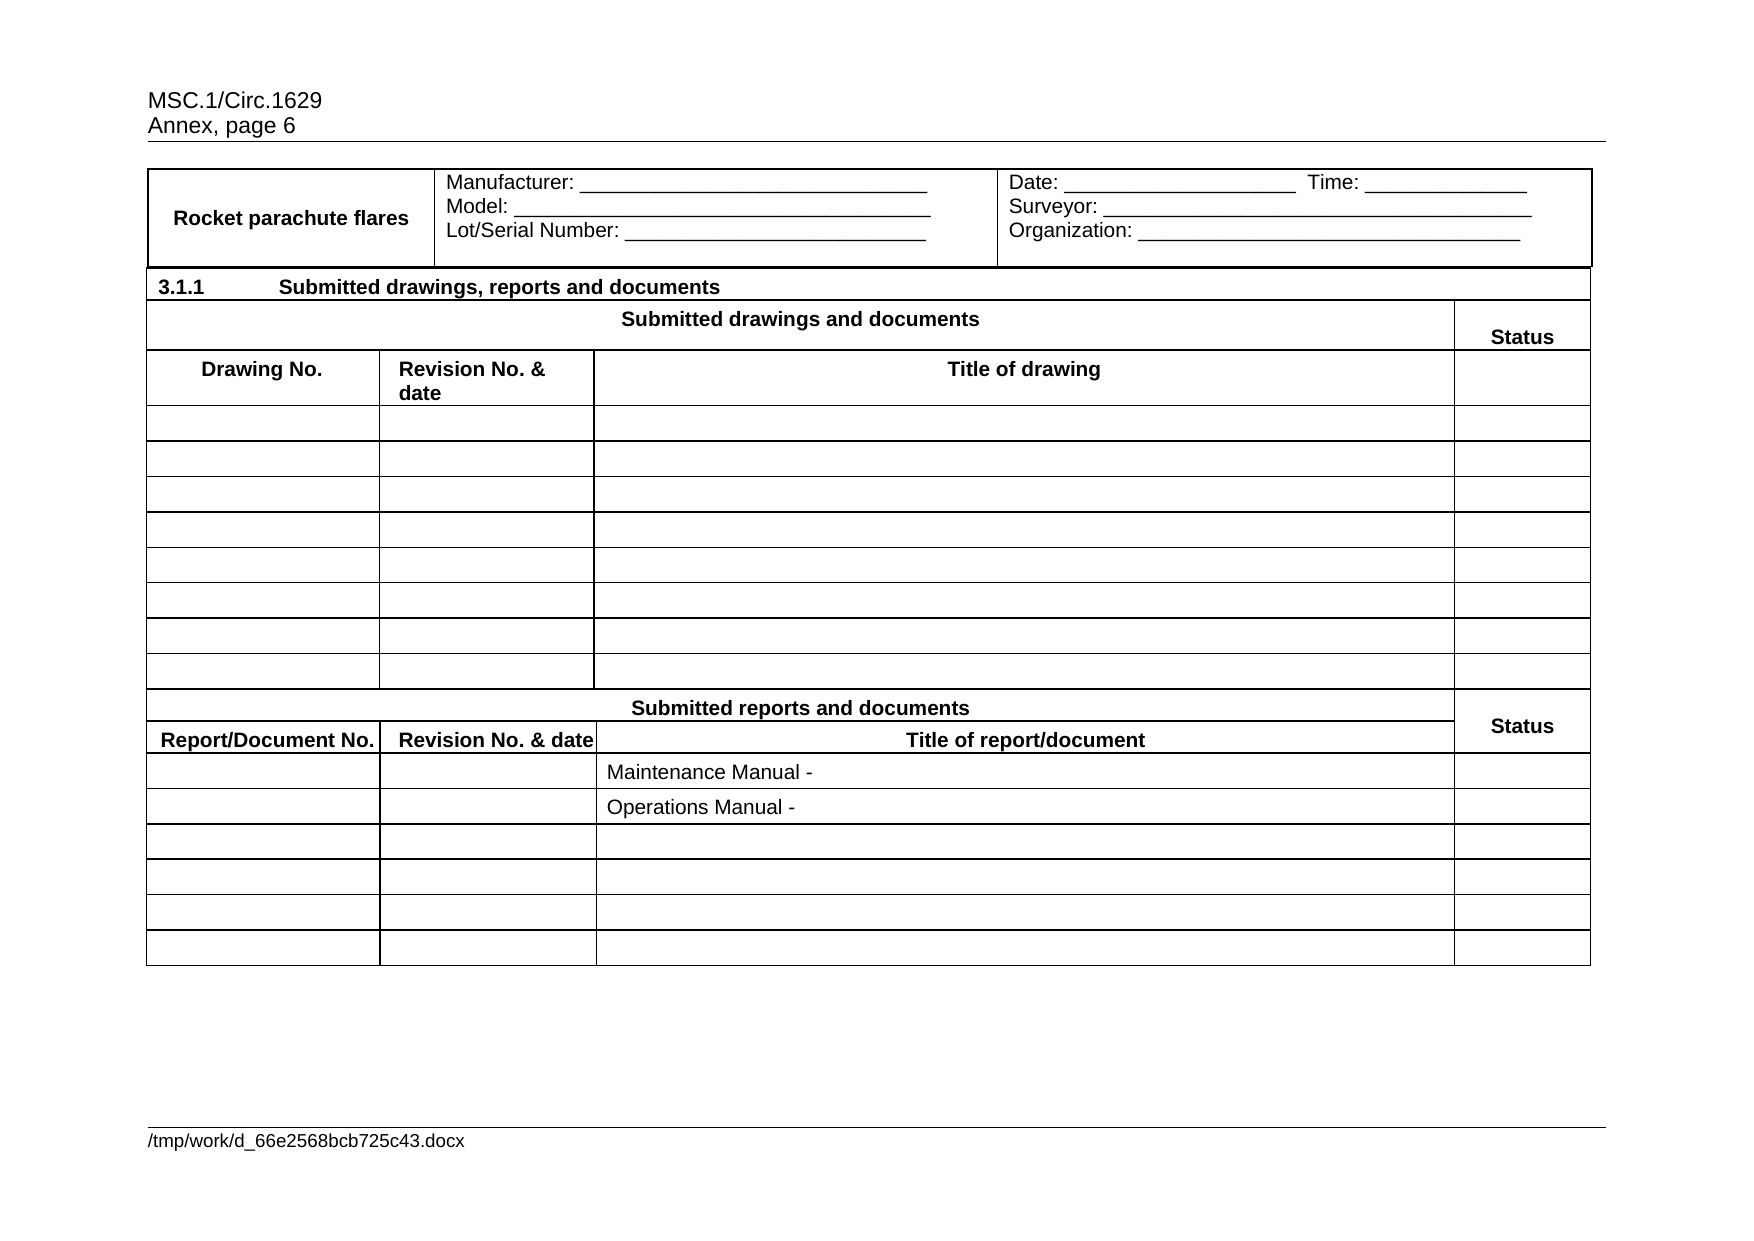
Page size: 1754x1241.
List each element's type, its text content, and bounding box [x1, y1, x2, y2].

table_cell [1455, 754, 1590, 787]
table_cell [597, 825, 1454, 858]
table_cell [147, 931, 379, 964]
table_cell Drawing No. [147, 351, 379, 405]
table_cell [1455, 619, 1590, 653]
table_cell [147, 619, 379, 653]
table_cell [147, 406, 379, 440]
table_cell [380, 654, 593, 688]
table_cell Status [1455, 301, 1590, 349]
table_cell Revision No. & date [381, 722, 596, 752]
table_cell [595, 583, 1454, 617]
table_cell [381, 754, 596, 787]
table_cell [147, 825, 379, 858]
table_cell [1455, 931, 1590, 964]
table_cell Submitted reports and documents [147, 690, 1454, 720]
table_cell [381, 789, 596, 823]
table_cell Revision No. & date [380, 351, 593, 405]
table_header Rocket parachute flares [149, 170, 434, 266]
table_cell [595, 513, 1454, 546]
table_cell Maintenance Manual - [597, 754, 1454, 787]
table_cell [147, 442, 379, 476]
table_header Date: ____________________ Time: ______________ Surveyor: _____________________________________ Organization: _________________________________ [998, 170, 1591, 266]
table_cell [595, 442, 1454, 476]
table_header 3.1.1 Submitted drawings, reports and documents [147, 269, 1590, 299]
table_cell [147, 548, 379, 582]
table_cell [597, 931, 1454, 964]
table_cell [1455, 513, 1590, 546]
table_cell [147, 754, 379, 787]
table_cell [1455, 895, 1590, 929]
table_cell [147, 895, 379, 929]
table_cell [147, 789, 379, 823]
table_cell [380, 442, 593, 476]
table_cell [381, 895, 596, 929]
table_cell [1455, 477, 1590, 511]
table_cell [1455, 825, 1590, 858]
table_cell [380, 548, 593, 582]
table_cell [1455, 548, 1590, 582]
table_cell [595, 406, 1454, 440]
table_cell [1455, 406, 1590, 440]
table_cell [595, 619, 1454, 653]
table_cell [380, 513, 593, 546]
table_cell [147, 477, 379, 511]
table_cell [380, 406, 593, 440]
table_cell Operations Manual - [597, 789, 1454, 823]
table_cell [381, 860, 596, 894]
table_cell [595, 548, 1454, 582]
table_cell [595, 477, 1454, 511]
table_cell [1455, 789, 1590, 823]
table_cell [147, 583, 379, 617]
table_cell [380, 477, 593, 511]
table_cell [147, 860, 379, 894]
table_cell [597, 860, 1454, 894]
table_cell Title of drawing [595, 351, 1454, 405]
table_cell [1455, 442, 1590, 476]
table_cell Submitted drawings and documents [147, 301, 1454, 349]
table_cell Title of report/document [597, 722, 1454, 752]
table_cell [1455, 351, 1590, 405]
table_cell [380, 583, 593, 617]
table_cell [1455, 654, 1590, 688]
table_cell Report/Document No. [147, 722, 379, 752]
table_cell [381, 931, 596, 964]
table_cell [595, 654, 1454, 688]
table_header Manufacturer: ______________________________ Model: ____________________________________ Lot/Serial Number: __________________________ [435, 170, 997, 266]
table_cell [1455, 860, 1590, 894]
table_cell [147, 654, 379, 688]
table_cell [1455, 583, 1590, 617]
table_cell [147, 513, 379, 546]
table_cell [380, 619, 593, 653]
table_cell Status [1455, 690, 1590, 752]
table_cell [381, 825, 596, 858]
table_cell [597, 895, 1454, 929]
